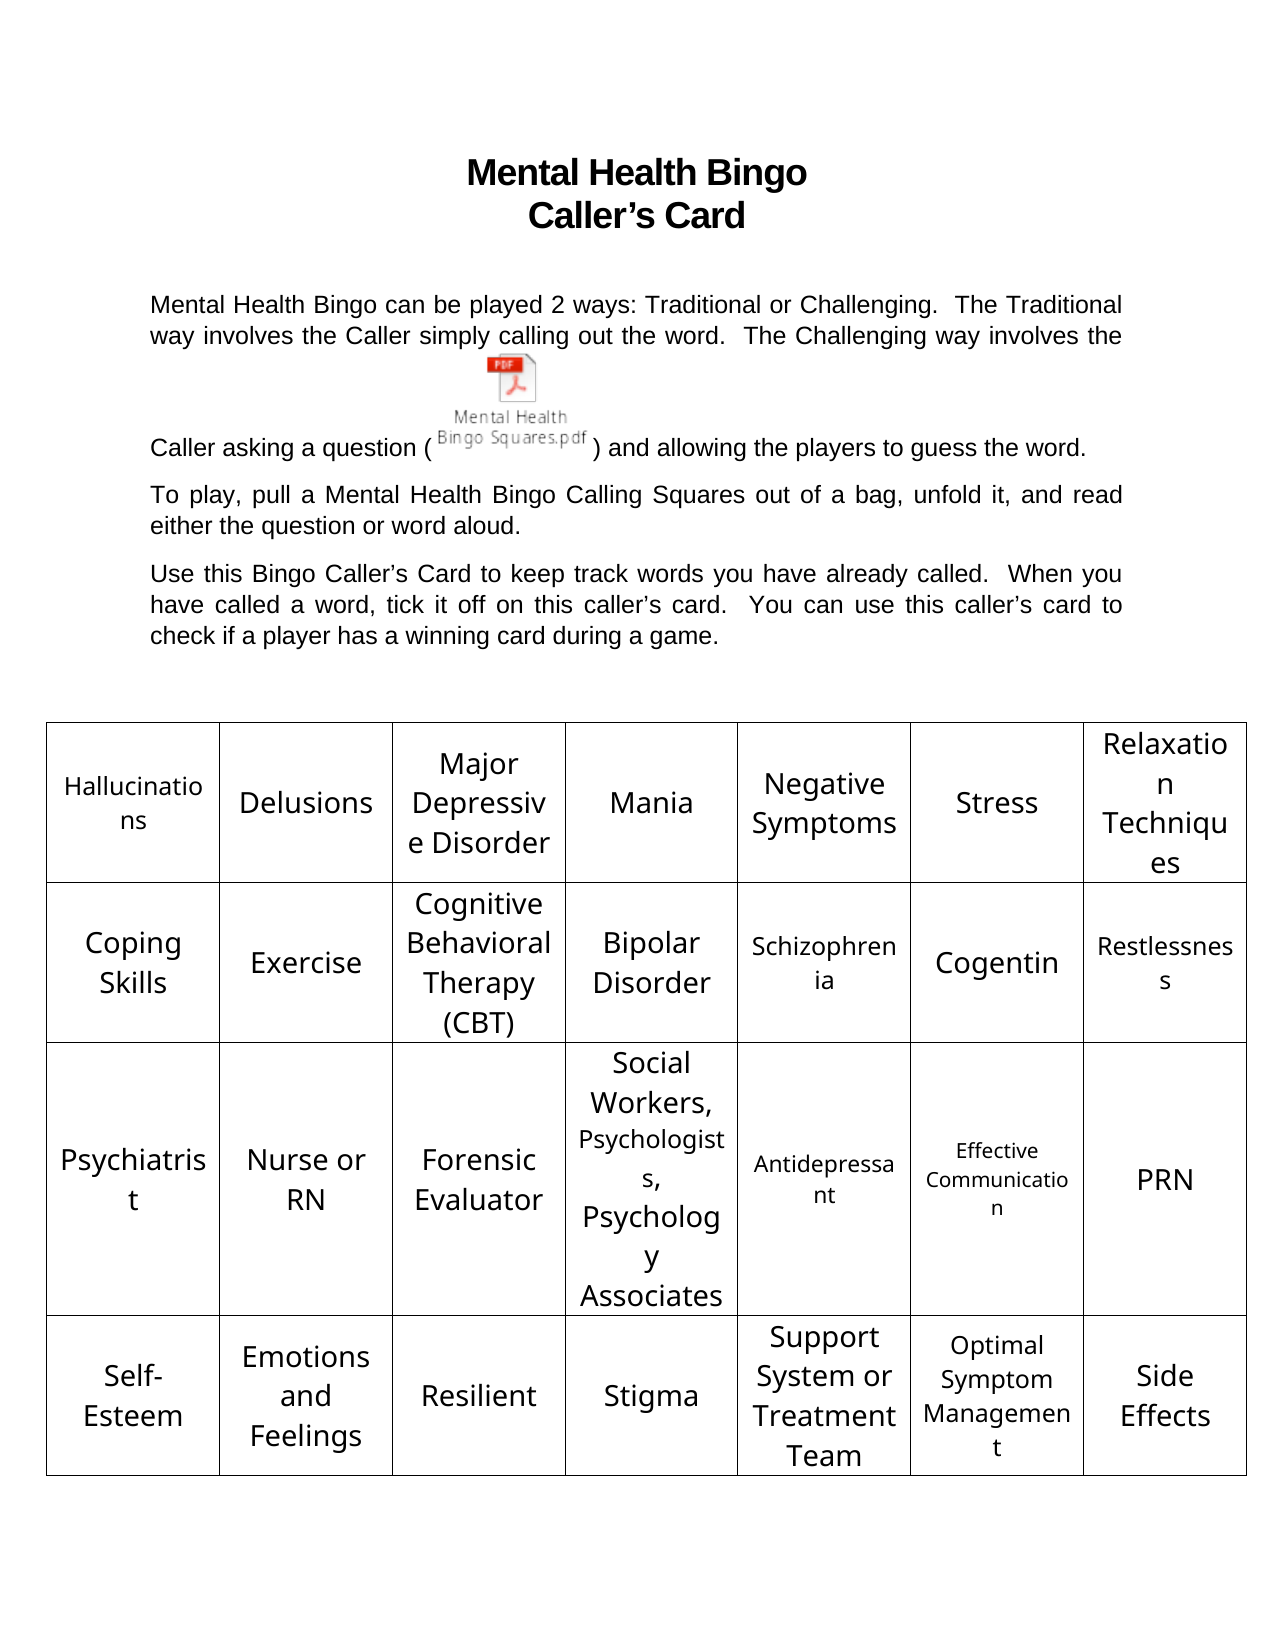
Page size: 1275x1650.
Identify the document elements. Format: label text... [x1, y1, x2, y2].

text Use this Bingo Caller’s Card to keep track words you have already called. When you have called a word, tick it off on this caller’s card. You can use this caller’s card to check if a player has a winning card during a game. [150, 559, 1125, 650]
table_cell Psychiatrist [47, 1043, 219, 1315]
table_header Negative Symptoms [738, 723, 910, 882]
table_header Major Depressive Disorder [393, 723, 565, 882]
table_header Hallucinations [47, 723, 219, 882]
table_cell Forensic Evaluator [393, 1043, 565, 1315]
table_cell Nurse or RN [220, 1043, 392, 1315]
text Mental Health Bingo can be played 2 ways: Traditional or Challenging. The Traditional way involves the Caller simply calling out the word. The Challenging way involves the Caller asking a question () and allowing the players to guess the word. [150, 290, 1125, 461]
title Caller’s Card [150, 193, 1125, 236]
table_cell Social Workers, Psychologists, Psychology Associates [566, 1043, 737, 1315]
table_header Mania [566, 723, 737, 882]
table_cell Optimal Symptom Management [911, 1316, 1083, 1475]
table_cell Side Effects [1084, 1316, 1246, 1475]
text To play, pull a Mental Health Bingo Calling Squares out of a bag, unfold it, and read either the question or word aloud. [150, 480, 1125, 540]
table_header Stress [911, 723, 1083, 882]
table_cell Coping Skills [47, 883, 219, 1042]
table_cell Bipolar Disorder [566, 883, 737, 1042]
table_cell Cognitive Behavioral Therapy (CBT) [393, 883, 565, 1042]
table_cell Antidepressant [738, 1043, 910, 1315]
table_cell Emotions and Feelings [220, 1316, 392, 1475]
table_header Delusions [220, 723, 392, 882]
table_cell Resilient [393, 1316, 565, 1475]
title Mental Health Bingo [150, 150, 1125, 193]
table_cell Restlessness [1084, 883, 1246, 1042]
table_cell Cogentin [911, 883, 1083, 1042]
table_cell Effective Communication [911, 1043, 1083, 1315]
table_cell PRN [1084, 1043, 1246, 1315]
table_cell Exercise [220, 883, 392, 1042]
table_header Relaxation Techniques [1084, 723, 1246, 882]
table_cell Stigma [566, 1316, 737, 1475]
table_cell Support System or Treatment Team [738, 1316, 910, 1475]
table_cell Schizophrenia [738, 883, 910, 1042]
table_cell Self-Esteem [47, 1316, 219, 1475]
